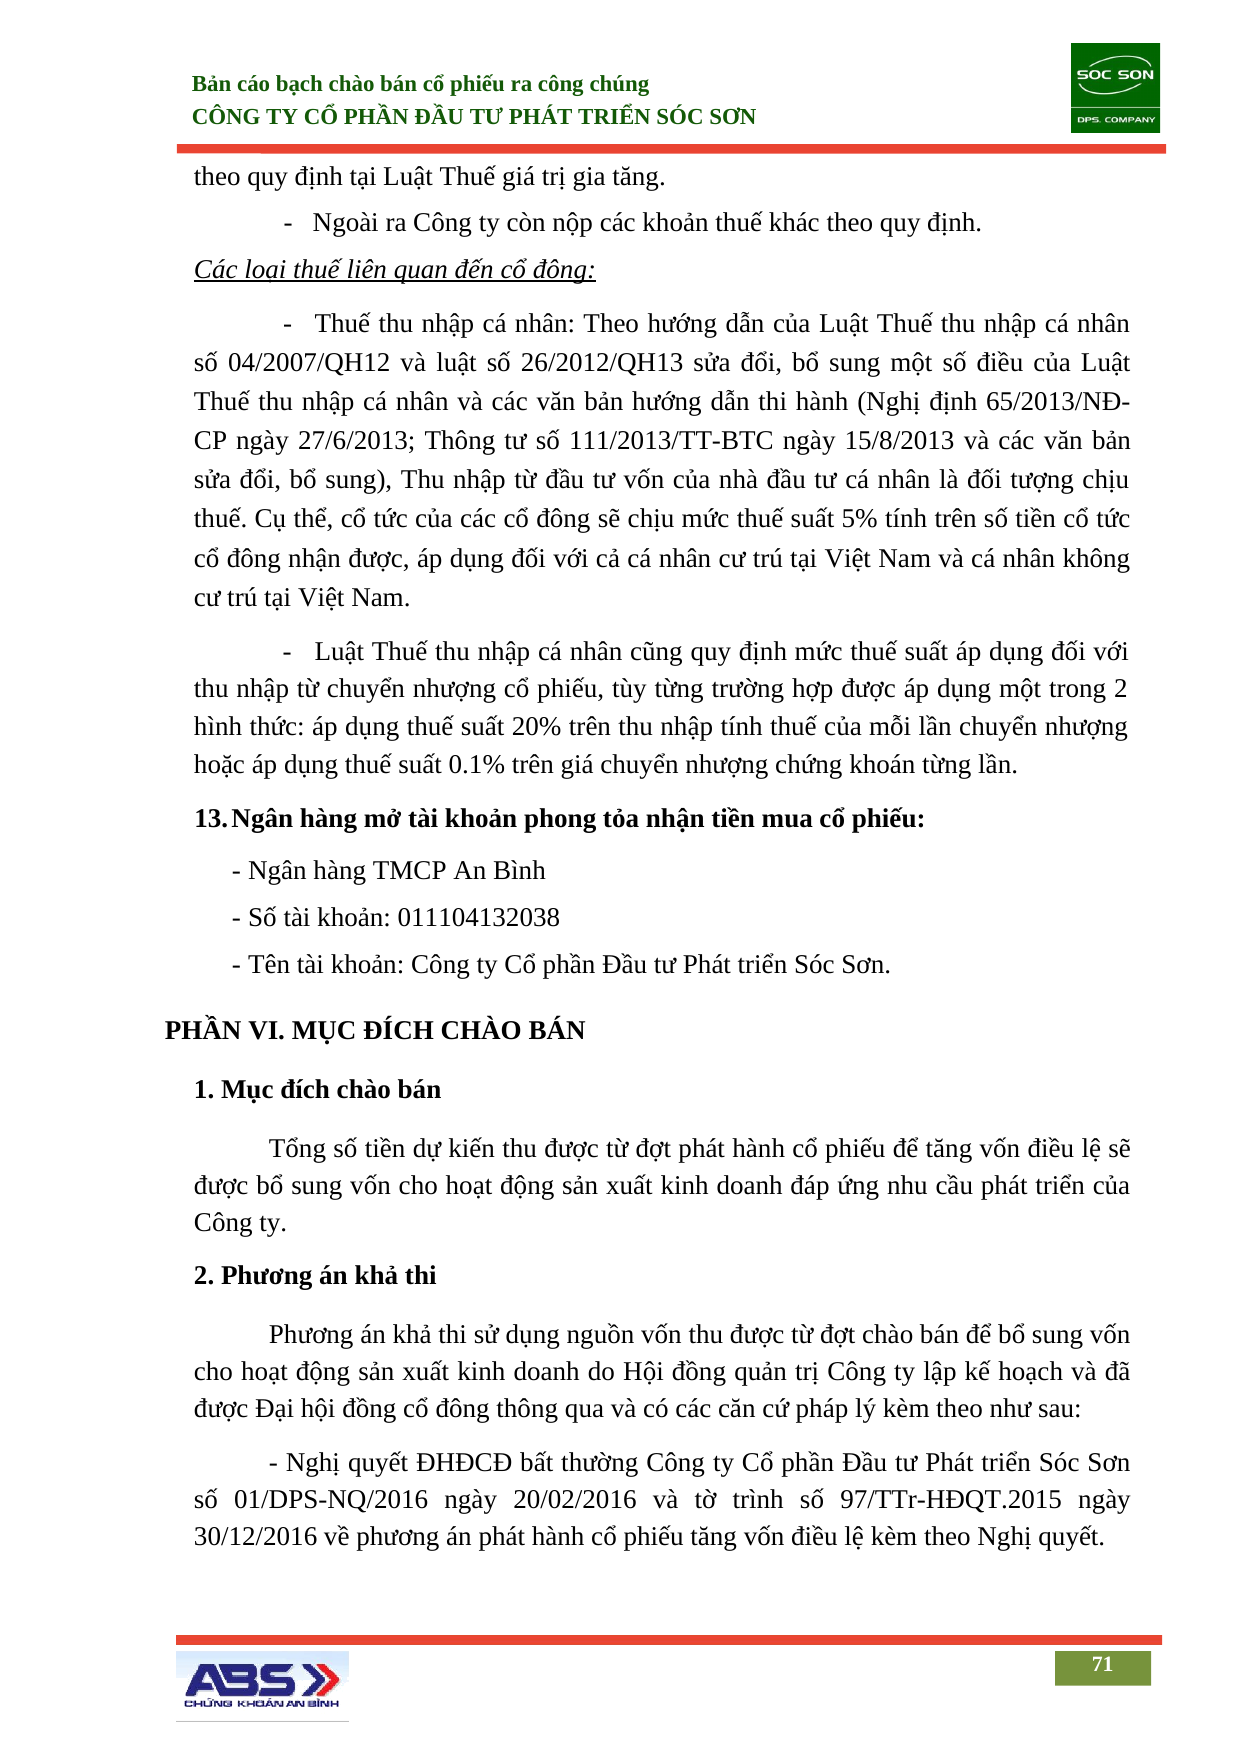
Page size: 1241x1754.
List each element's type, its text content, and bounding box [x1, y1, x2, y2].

list Ngân hàng TMCP An Bình [232, 854, 1132, 886]
list Số tài khoản: 011104132038 [232, 901, 1132, 932]
list Ngân hàng mở tài khoản phong tỏa nhận tiền mua cổ phiếu: [194, 802, 1132, 833]
text theo quy định tại Luật Thuế giá trị gia tăng. [194, 160, 1132, 191]
text - Ngoài ra Công ty còn nộp các khoản thuế khác theo quy định. [283, 206, 1132, 238]
text 71 [1092, 1651, 1132, 1676]
text 1. Mục đích chào bán [194, 1073, 1132, 1104]
list Tên tài khoản: Công ty Cổ phần Đầu tư Phát triển Sóc Sơn. [232, 948, 1132, 979]
picture [1071, 43, 1161, 133]
text Tổng số tiền dự kiến thu được từ đợt phát hành cổ phiếu để tăng vốn điều lệ sẽ được bổ sung vốn cho hoạt động sản xuất kinh doanh đáp ứng nhu cầu phát triển của Công ty. [194, 1132, 1132, 1237]
text Bản cáo bạch chào bán cổ phiếu ra công chúng [192, 70, 1132, 96]
text Các loại thuế liên quan đến cổ đông: [194, 253, 1132, 284]
text CÔNG TY CỔ PHẦN ĐẦU TƯ PHÁT TRIỂN SÓC SƠN [192, 103, 1132, 129]
text 2. Phương án khả thi [194, 1259, 1132, 1290]
text - Nghị quyết ĐHĐCĐ bất thường Công ty Cổ phần Đầu tư Phát triển Sóc Sơn số 01/DPS-NQ/2016 ngày 20/02/2016 và tờ trình số 97/TTr-HĐQT.2015 ngày 30/12/2016 về phương án phát hành cổ phiếu tăng vốn điều lệ kèm theo Nghị quyết. [194, 1446, 1132, 1551]
list Thuế thu nhập cá nhân: Theo hướng dẫn của Luật Thuế thu nhập cá nhân số 04/2007/QH12 và luật số 26/2012/QH13 sửa đổi, bổ sung một số điều của Luật Thuế thu nhập cá nhân và các văn bản hướng dẫn thi hành (Nghị định 65/2013/NĐ-CP ngày 27/6/2013; Thông tư số 111/2013/TT-BTC ngày 15/8/2013 và các văn bản sửa đổi, bổ sung), Thu nhập từ đầu tư vốn của nhà đầu tư cá nhân là đối tượng chịu thuế. Cụ thể, cổ tức của các cổ đông sẽ chịu mức thuế suất 5% tính trên số tiền cổ tức cổ đông nhận được, áp dụng đối với cả cá nhân cư trú tại Việt Nam và cá nhân không cư trú tại Việt Nam. [194, 307, 1132, 612]
picture [176, 1635, 1163, 1722]
list Luật Thuế thu nhập cá nhân cũng quy định mức thuế suất áp dụng đối với thu nhập từ chuyển nhượng cổ phiếu, tùy từng trường hợp được áp dụng một trong 2 hình thức: áp dụng thuế suất 20% trên thu nhập tính thuế của mỗi lần chuyển nhượng hoặc áp dụng thuế suất 0.1% trên giá chuyển nhượng chứng khoán từng lần. [194, 634, 1130, 779]
text Phương án khả thi sử dụng nguồn vốn thu được từ đợt chào bán để bổ sung vốn cho hoạt động sản xuất kinh doanh do Hội đồng quản trị Công ty lập kế hoạch và đã được Đại hội đồng cổ đông thông qua và có các căn cứ pháp lý kèm theo như sau: [194, 1318, 1132, 1423]
text PHẦN VI. MỤC ĐÍCH CHÀO BÁN [164, 1014, 1132, 1045]
